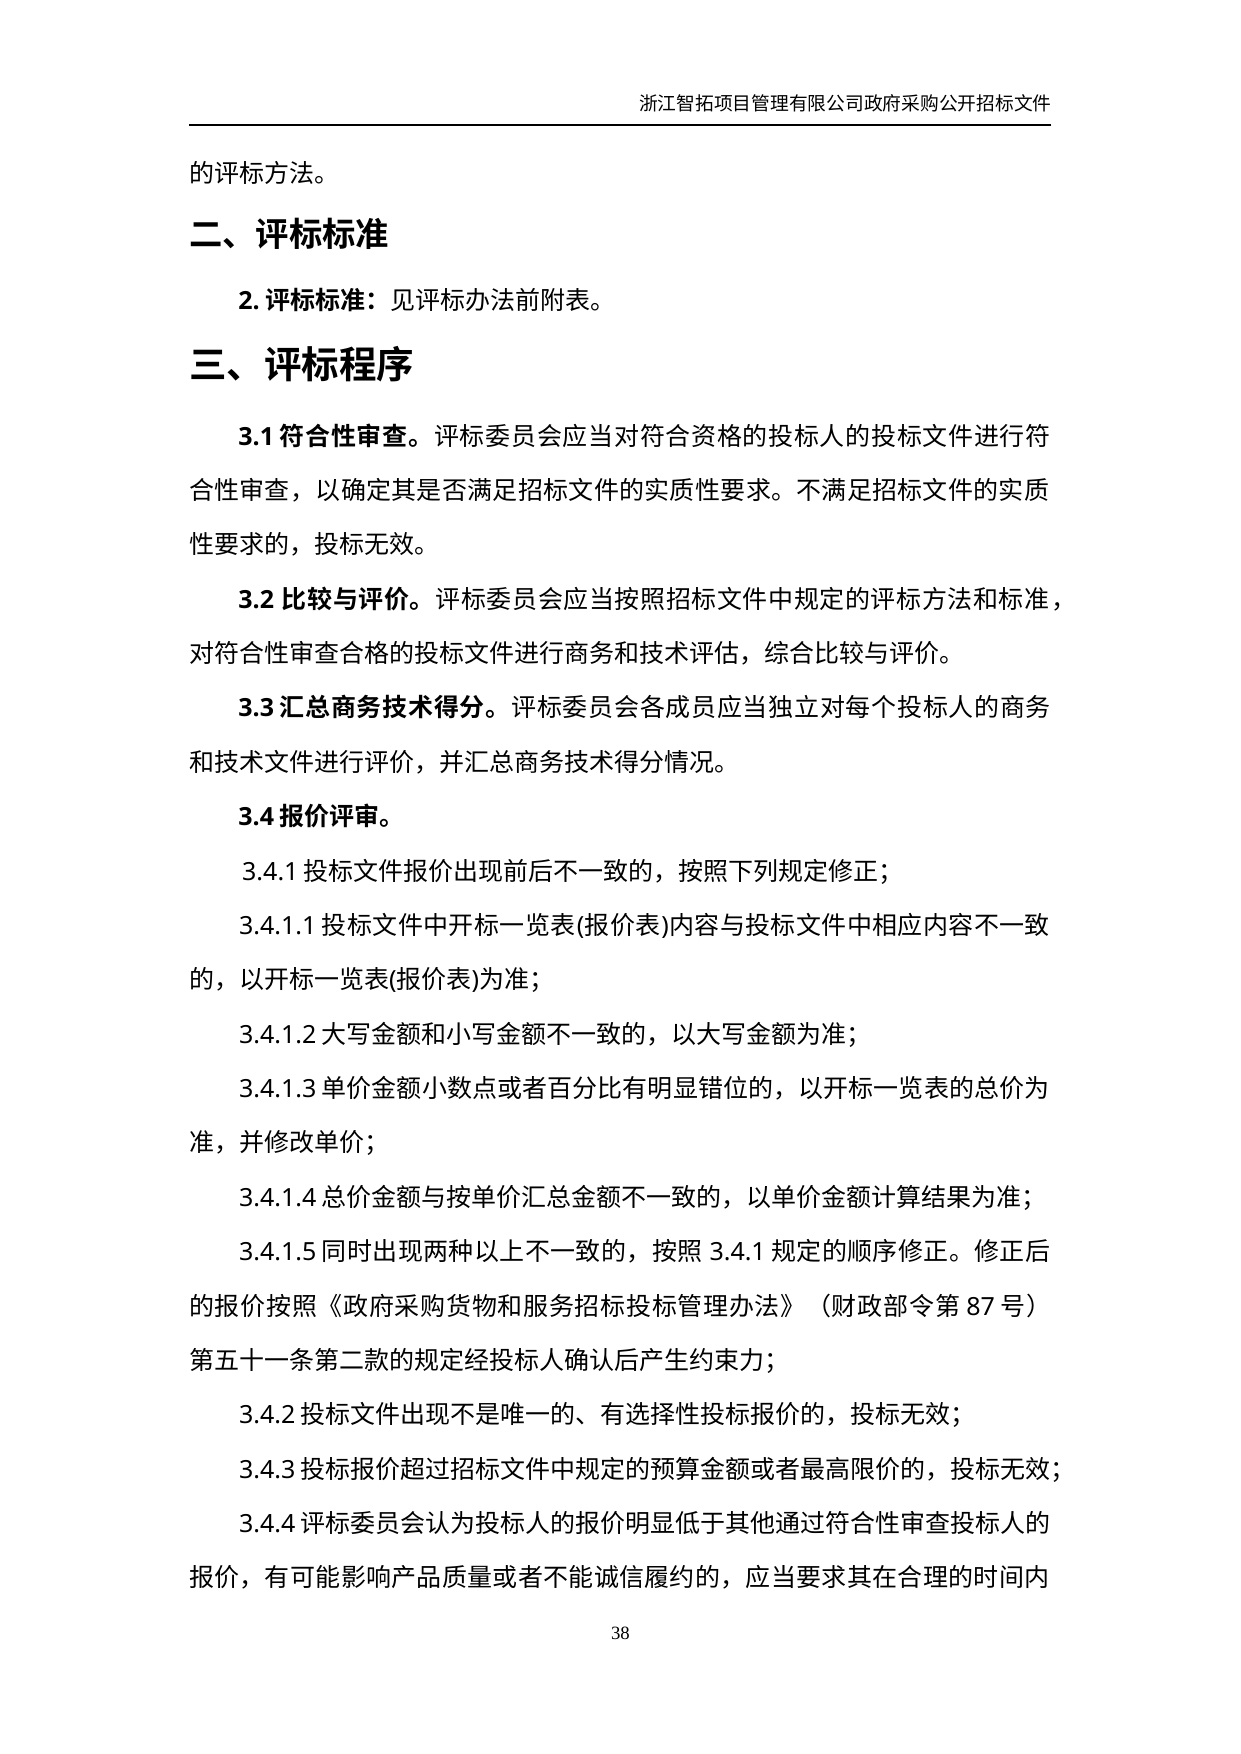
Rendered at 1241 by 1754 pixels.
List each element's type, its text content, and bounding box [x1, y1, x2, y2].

text 2. 评标标准：见评标办法前附表。 [189, 280, 1051, 316]
text 3.4.1.4总价金额与按单价汇总金额不一致的，以单价金额计算结果为准； [189, 1177, 1051, 1213]
text 3.1符合性审查。评标委员会应当对符合资格的投标人的投标文件进行符合性审查，以确定其是否满足招标文件的实质性要求。不满足招标文件的实质性要求的，投标无效。 [189, 416, 1051, 561]
text 3.4.1.2大写金额和小写金额不一致的，以大写金额为准； [189, 1014, 1051, 1050]
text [189, 1503, 1051, 1594]
text 3.4.1.5同时出现两种以上不一致的，按照3.4.1规定的顺序修正。修正后的报价按照《政府采购货物和服务招标投标管理办法》（财政部令第87号）第五十一条第二款的规定经投标人确认后产生约束力； [189, 1232, 1051, 1377]
text 3.4.2投标文件出现不是唯一的、有选择性投标报价的，投标无效； [189, 1395, 1051, 1431]
text 二、评标标准 [189, 208, 1051, 256]
text 3.4报价评审。 [189, 797, 1051, 833]
text 3.4.1.1投标文件中开标一览表(报价表)内容与投标文件中相应内容不一致的，以开标一览表(报价表)为准； [189, 905, 1051, 996]
text 三、评标程序 [189, 334, 1051, 389]
text 3.3汇总商务技术得分。评标委员会各成员应当独立对每个投标人的商务和技术文件进行评价，并汇总商务技术得分情况。 [189, 688, 1051, 778]
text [189, 153, 1051, 190]
text 3.4.1.3单价金额小数点或者百分比有明显错位的，以开标一览表的总价为准，并修改单价； [189, 1068, 1051, 1159]
text 3.4.1投标文件报价出现前后不一致的，按照下列规定修正； [189, 851, 1051, 887]
text 3.4.3投标报价超过招标文件中规定的预算金额或者最高限价的，投标无效； [189, 1449, 1051, 1485]
text 3.2 比较与评价。评标委员会应当按照招标文件中规定的评标方法和标准，对符合性审查合格的投标文件进行商务和技术评估，综合比较与评价。 [189, 579, 1051, 670]
